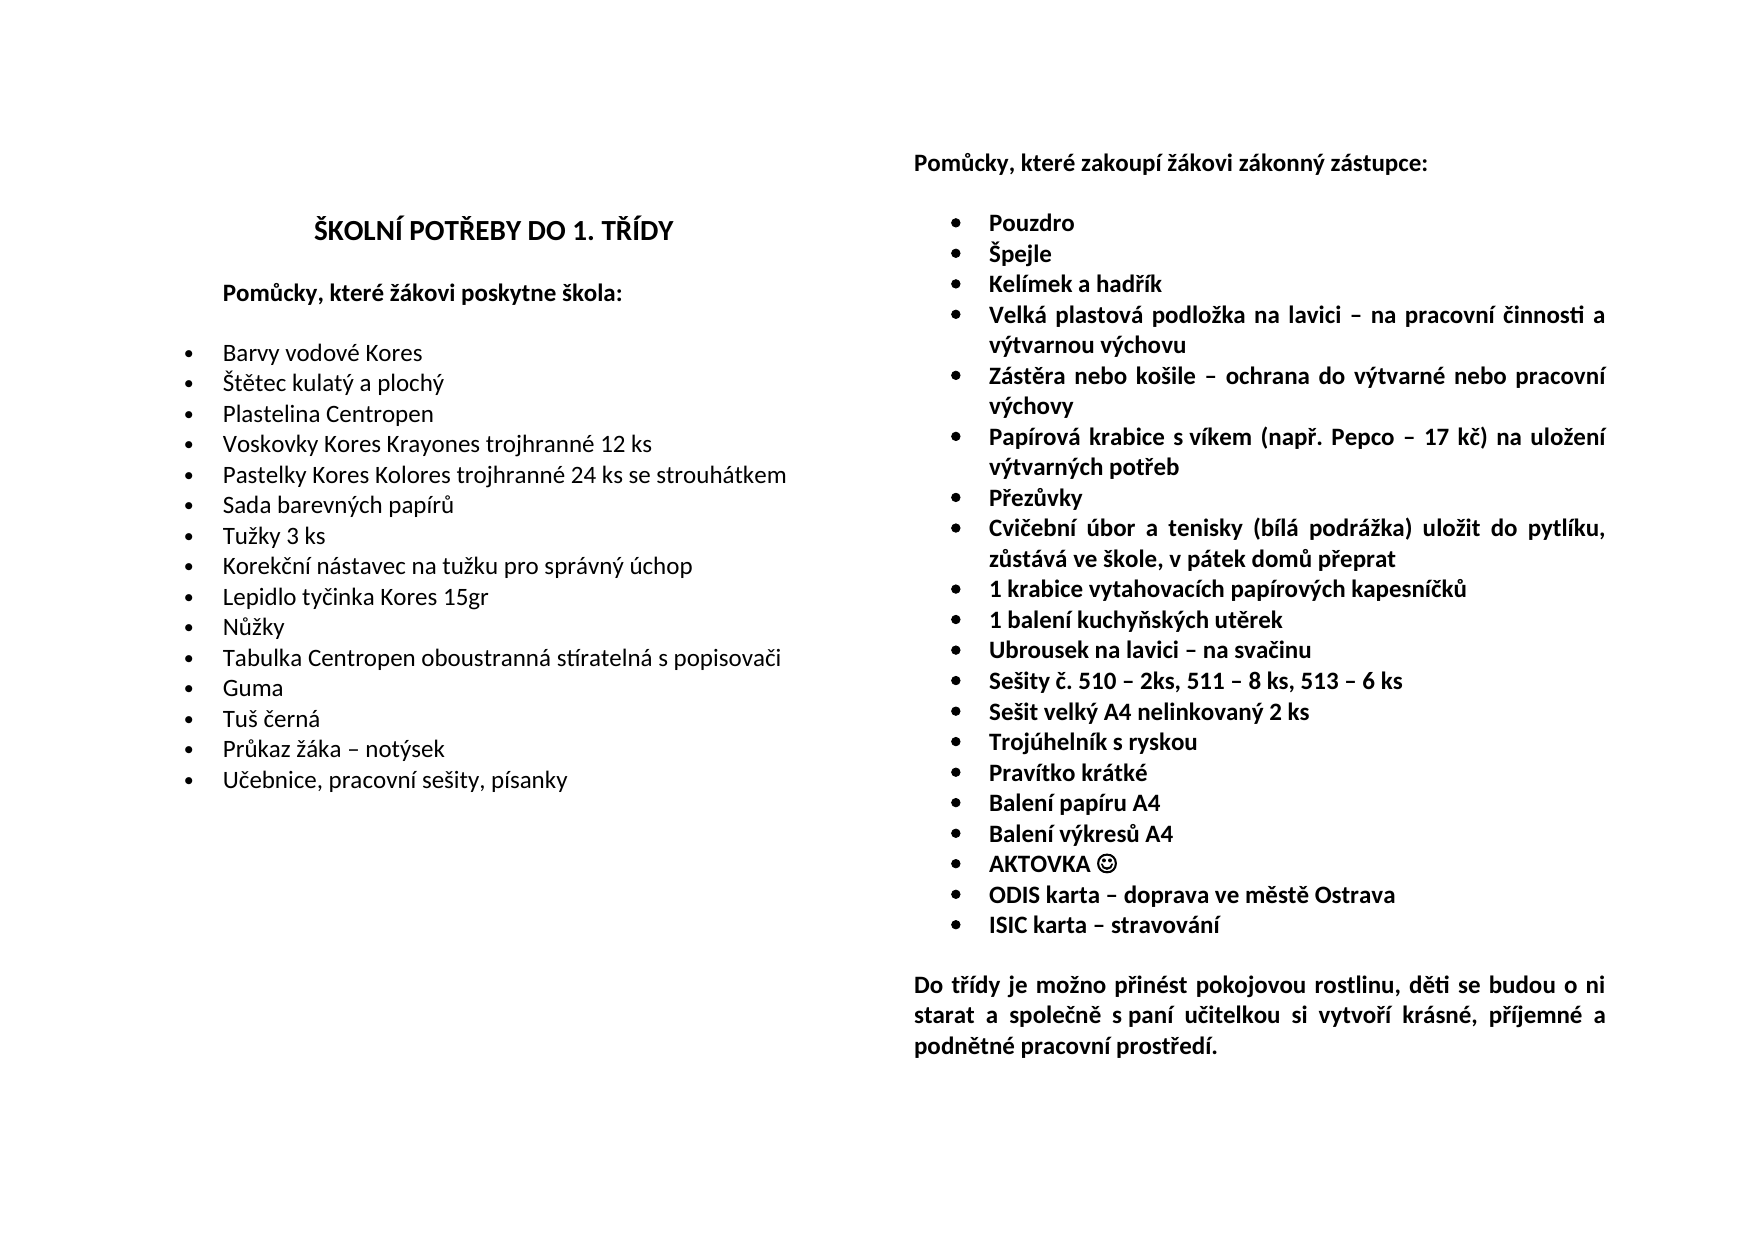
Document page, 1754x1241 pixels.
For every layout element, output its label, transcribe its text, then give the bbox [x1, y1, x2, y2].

list Voskovky Kores Krayones trojhranné 12 ks [185, 428, 840, 459]
list Balení výkresů A4 [951, 818, 1606, 848]
list Nůžky [185, 612, 840, 642]
list Lepidlo tyčinka Kores 15gr [185, 581, 840, 612]
list AKTOVKA [951, 848, 1606, 879]
list Cvičební úbor a tenisky (bílá podrážka) uložit do pytlíku, zůstává ve škole, v pátek domů přeprat [951, 512, 1606, 573]
list Ubrousek na lavici – na svačinu [951, 634, 1606, 665]
list Velká plastová podložka na lavici – na pracovní činnosti a výtvarnou výchovu [951, 299, 1606, 360]
list Tuš černá [185, 703, 840, 734]
list Špejle [951, 238, 1606, 268]
list Sešit velký A4 nelinkovaný 2 ks [951, 696, 1606, 726]
list Pouzdro [951, 207, 1606, 238]
list Korekční nástavec na tužku pro správný úchop [185, 551, 840, 581]
list Papírová krabice s víkem (např. Pepco – 17 kč) na uložení výtvarných potřeb [951, 421, 1606, 482]
list Kelímek a hadřík [951, 268, 1606, 299]
list Pravítko krátké [951, 757, 1606, 787]
list Průkaz žáka – notýsek [185, 734, 840, 764]
text ŠKOLNÍ POTŘEBY DO 1. TŘÍDY [148, 212, 840, 248]
list Barvy vodové Kores [185, 337, 840, 367]
list 1 balení kuchyňských utěrek [951, 604, 1606, 634]
list Pastelky Kores Kolores trojhranné 24 ks se strouhátkem [185, 459, 840, 489]
list ISIC karta – stravování [951, 909, 1606, 940]
list Plastelina Centropen [185, 398, 840, 428]
text Do třídy je možno přinést pokojovou rostlinu, děti se budou o ni starat a společně s paní učitelkou si vytvoří krásné, příjemné a podnětné pracovní prostředí. [914, 969, 1606, 1061]
list Učebnice, pracovní sešity, písanky [185, 764, 840, 795]
text Pomůcky, které zakoupí žákovi zákonný zástupce: [914, 148, 1606, 178]
list ODIS karta – doprava ve městě Ostrava [951, 879, 1606, 909]
list Zástěra nebo košile – ochrana do výtvarné nebo pracovní výchovy [951, 360, 1606, 421]
list Tužky 3 ks [185, 520, 840, 551]
list Sada barevných papírů [185, 489, 840, 520]
list Sešity č. 510 – 2ks, 511 – 8 ks, 513 – 6 ks [951, 665, 1606, 696]
list 1 krabice vytahovacích papírových kapesníčků [951, 573, 1606, 604]
list Štětec kulatý a plochý [185, 367, 840, 398]
list Trojúhelník s ryskou [951, 726, 1606, 757]
list Přezůvky [951, 482, 1606, 512]
list Balení papíru A4 [951, 787, 1606, 818]
text Pomůcky, které žákovi poskytne škola: [223, 277, 840, 308]
list Guma [185, 673, 840, 703]
list Tabulka Centropen oboustranná stíratelná s popisovači [185, 642, 840, 673]
